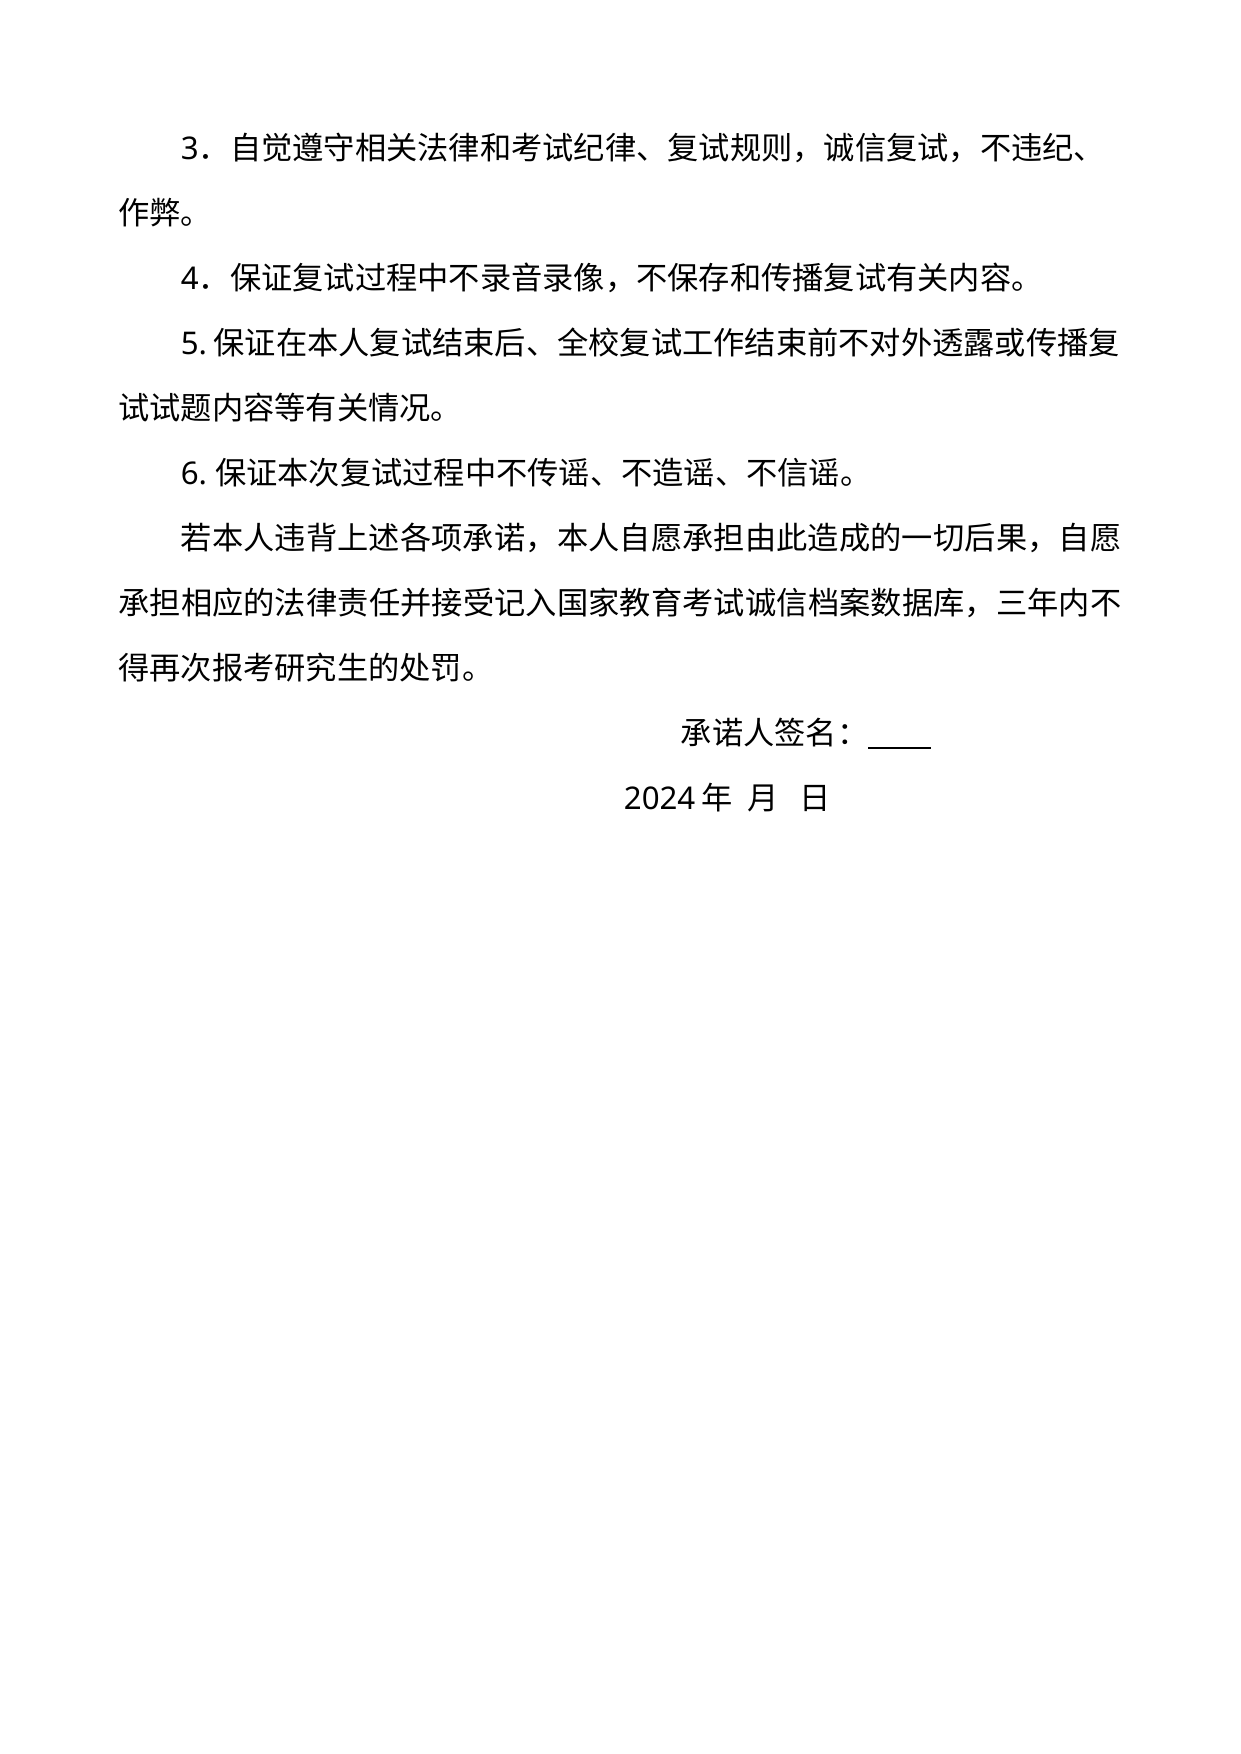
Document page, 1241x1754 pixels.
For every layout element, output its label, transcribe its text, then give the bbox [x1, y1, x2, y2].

text 若本人违背上述各项承诺，本人自愿承担由此造成的一切后果，自愿承担相应的法律责任并接受记入国家教育考试诚信档案数据库，三年内不得再次报考研究生的处罚。 [118, 503, 1122, 698]
text 2024年 月 日 [118, 763, 1059, 828]
text 4．保证复试过程中不录音录像，不保存和传播复试有关内容。 [118, 243, 1122, 308]
text 3．自觉遵守相关法律和考试纪律、复试规则，诚信复试，不违纪、作弊。 [118, 113, 1122, 243]
text 承诺人签名： [118, 698, 1122, 763]
text 6. 保证本次复试过程中不传谣、不造谣、不信谣。 [118, 438, 1122, 503]
text 5. 保证在本人复试结束后、全校复试工作结束前不对外透露或传播复试试题内容等有关情况。 [118, 308, 1122, 438]
